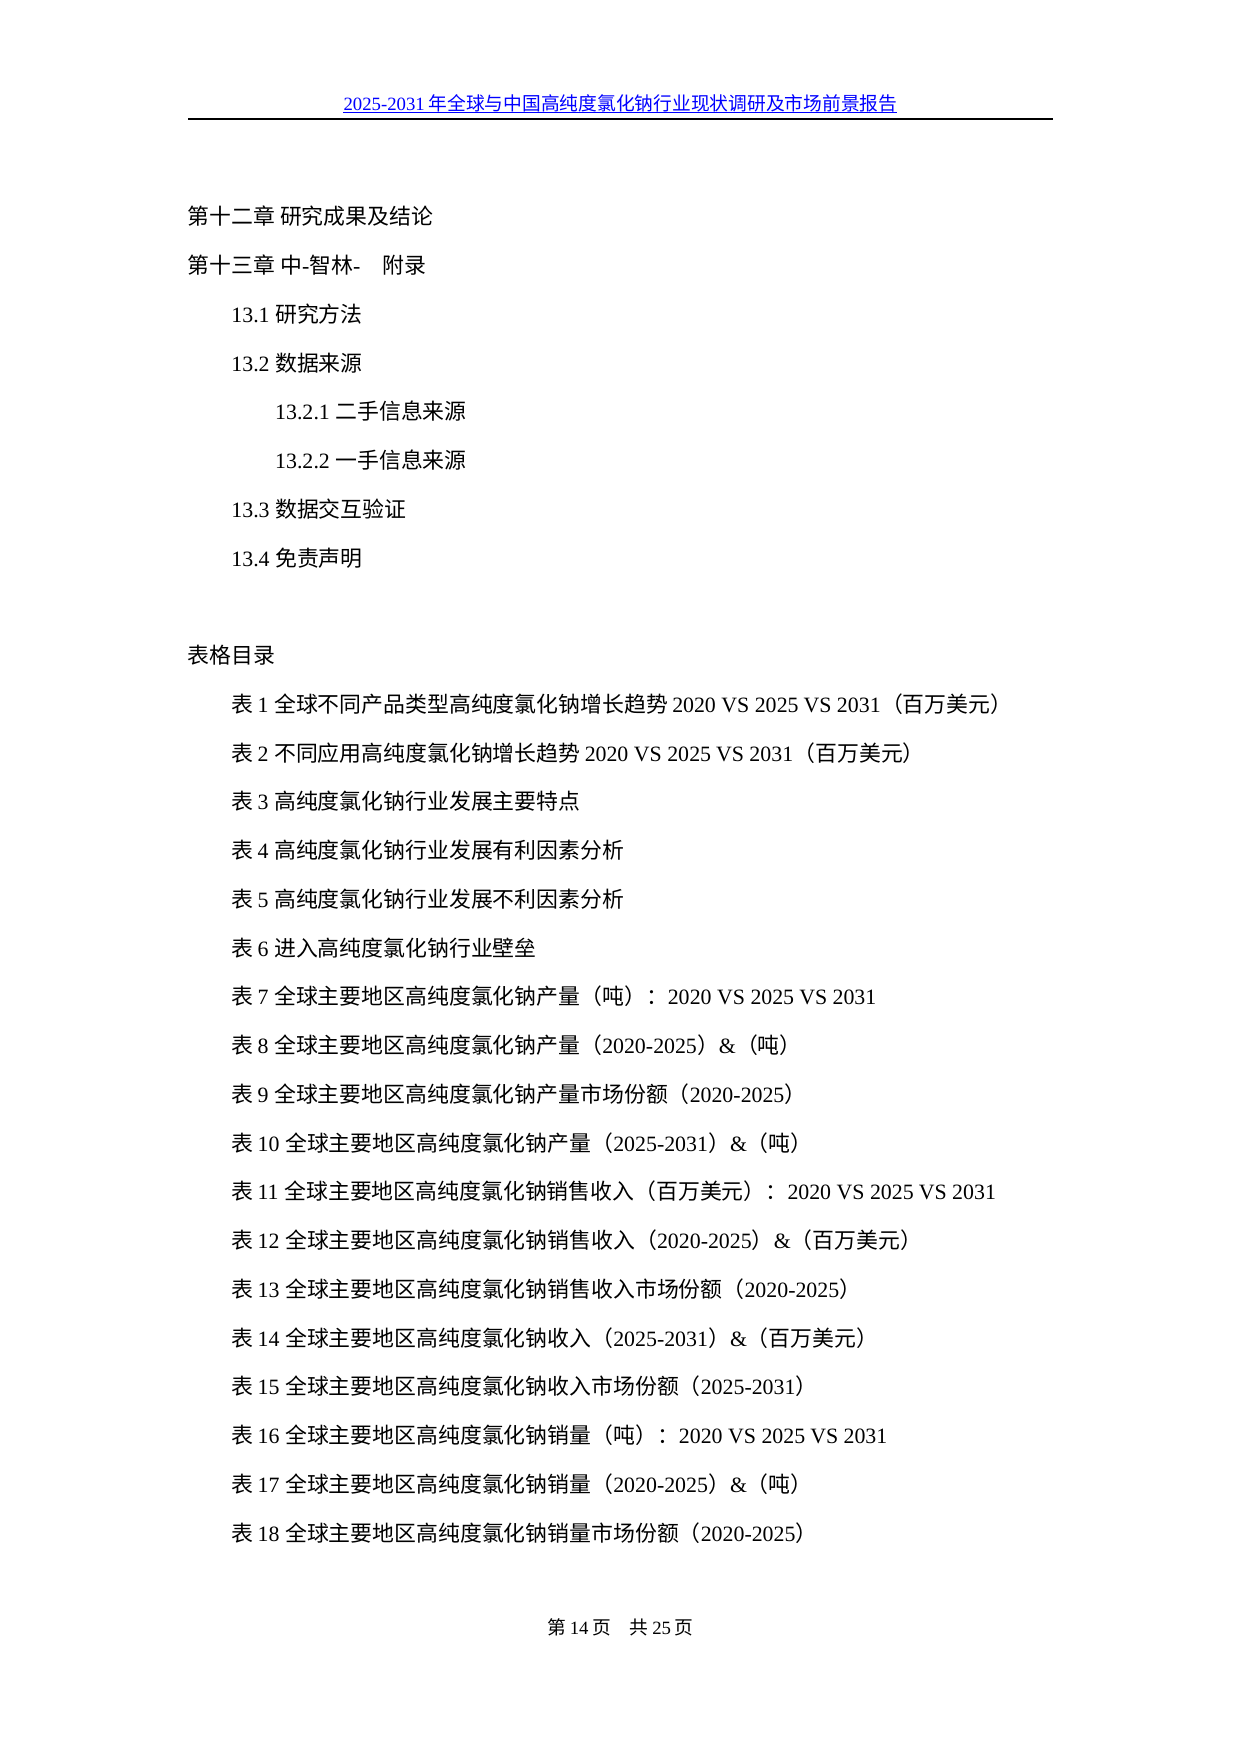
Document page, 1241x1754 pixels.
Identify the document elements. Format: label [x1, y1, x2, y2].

text [187, 150, 1053, 1548]
